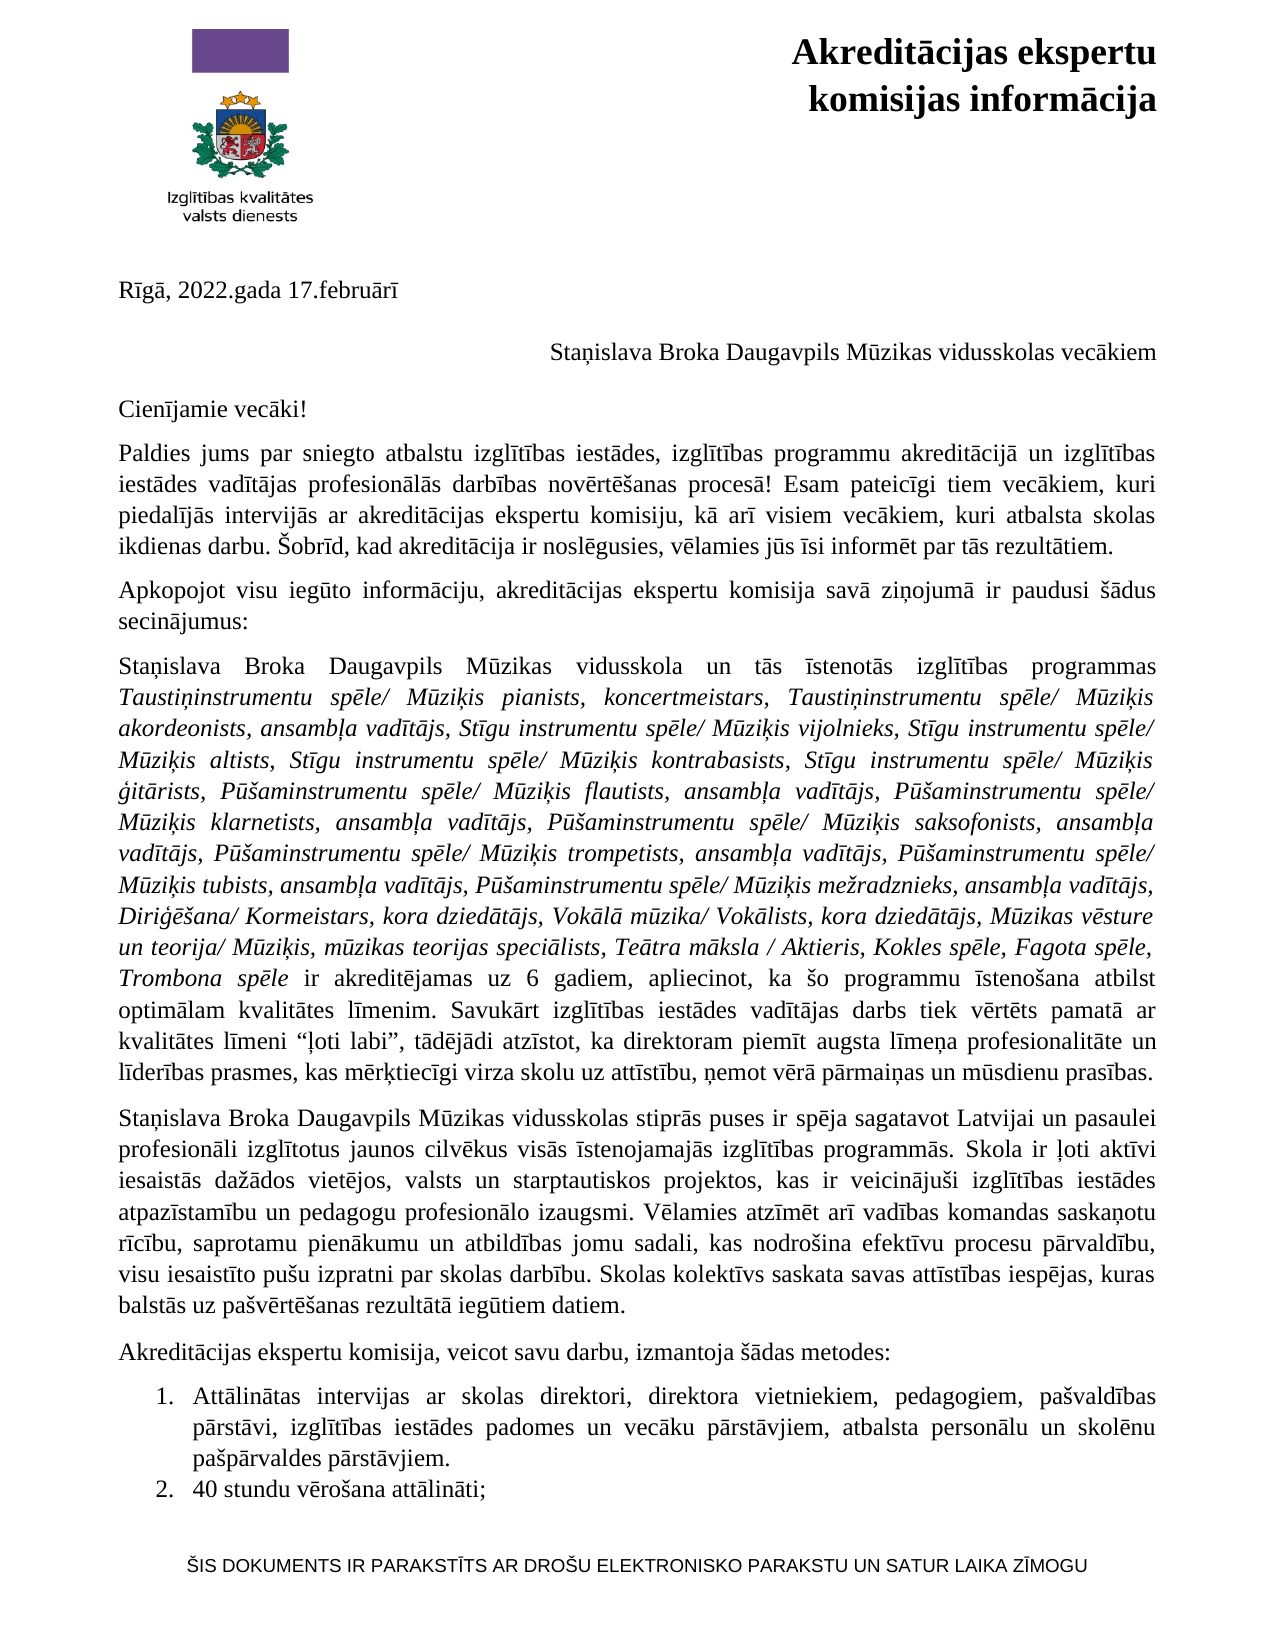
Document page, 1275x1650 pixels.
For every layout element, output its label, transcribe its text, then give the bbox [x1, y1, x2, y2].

list 40 stundu vērošana attālināti; [155, 1474, 1157, 1503]
text Staņislava Broka Daugavpils Mūzikas vidusskolas stiprās puses ir spēja sagatavot Latvijai un pasaulei profesionāli izglītotus jaunos cilvēkus visās īstenojamajās izglītības programmās. Skola ir ļoti aktīvi iesaistās dažādos vietējos, valsts un starptautiskos projektos, kas ir veicinājuši izglītības iestādes atpazīstamību un pedagogu profesionālo izaugsmi. Vēlamies atzīmēt arī vadības komandas saskaņotu rīcību, saprotamu pienākumu un atbildības jomu sadali, kas nodrošina efektīvu procesu pārvaldību, visu iesaistīto pušu izpratni par skolas darbību. Skolas kolektīvs saskata savas attīstības iespējas, kuras balstās uz pašvērtēšanas rezultātā iegūtiem datiem. [118, 1103, 1157, 1318]
text Staņislava Broka Daugavpils Mūzikas vidusskola un tās īstenotās izglītības programmas Taustiņinstrumentu spēle/ Mūziķis pianists, koncertmeistars, Taustiņinstrumentu spēle/ Mūziķis akordeonists, ansambļa vadītājs, Stīgu instrumentu spēle/ Mūziķis vijolnieks, Stīgu instrumentu spēle/ Mūziķis altists, Stīgu instrumentu spēle/ Mūziķis kontrabasists, Stīgu instrumentu spēle/ Mūziķis ģitārists, Pūšaminstrumentu spēle/ Mūziķis flautists, ansambļa vadītājs, Pūšaminstrumentu spēle/ Mūziķis klarnetists, ansambļa vadītājs, Pūšaminstrumentu spēle/ Mūziķis saksofonists, ansambļa vadītājs, Pūšaminstrumentu spēle/ Mūziķis trompetists, ansambļa vadītājs, Pūšaminstrumentu spēle/ Mūziķis tubists, ansambļa vadītājs, Pūšaminstrumentu spēle/ Mūziķis mežradznieks, ansambļa vadītājs, Diriģēšana/ Kormeistars, kora dziedātājs, Vokālā mūzika/ Vokālists, kora dziedātājs, Mūzikas vēsture un teorija/ Mūziķis, mūzikas teorijas speciālists, Teātra māksla / Aktieris, Kokles spēle, Fagota spēle, Trombona spēle ir akreditējamas uz 6 gadiem, apliecinot, ka šo programmu īstenošana atbilst optimālam kvalitātes līmenim. Savukārt izglītības iestādes vadītājas darbs tiek vērtēts pamatā ar kvalitātes līmeni “ļoti labi”, tādējādi atzīstot, ka direktoram piemīt augsta līmeņa profesionalitāte un līderības prasmes, kas mērķtiecīgi virza skolu uz attīstību, ņemot vērā pārmaiņas un mūsdienu prasības. [118, 649, 1157, 1087]
text Cienījamie vecāki! [118, 394, 1157, 423]
text Akreditācijas ekspertu komisija, veicot savu darbu, izmantoja šādas metodes: [118, 1337, 1157, 1366]
text Staņislava Broka Daugavpils Mūzikas vidusskolas vecākiem [118, 337, 1157, 366]
list Attālinātas intervijas ar skolas direktori, direktora vietniekiem, pedagogiem, pašvaldības pārstāvi, izglītības iestādes padomes un vecāku pārstāvjiem, atbalsta personālu un skolēnu pašpārvaldes pārstāvjiem. [155, 1381, 1157, 1472]
text Apkopojot visu iegūto informāciju, akreditācijas ekspertu komisija savā ziņojumā ir paudusi šādus secinājumus: [118, 575, 1157, 634]
picture [117, 29, 363, 250]
text Rīgā, 2022.gada 17.februārī [118, 275, 1157, 304]
text Paldies jums par sniegto atbalstu izglītības iestādes, izglītības programmu akreditācijā un izglītības iestādes vadītājas profesionālās darbības novērtēšanas procesā! Esam pateicīgi tiem vecākiem, kuri piedalījās intervijās ar akreditācijas ekspertu komisiju, kā arī visiem vecākiem, kuri atbalsta skolas ikdienas darbu. Šobrīd, kad akreditācija ir noslēgusies, vēlamies jūs īsi informēt par tās rezultātiem. [118, 438, 1157, 560]
